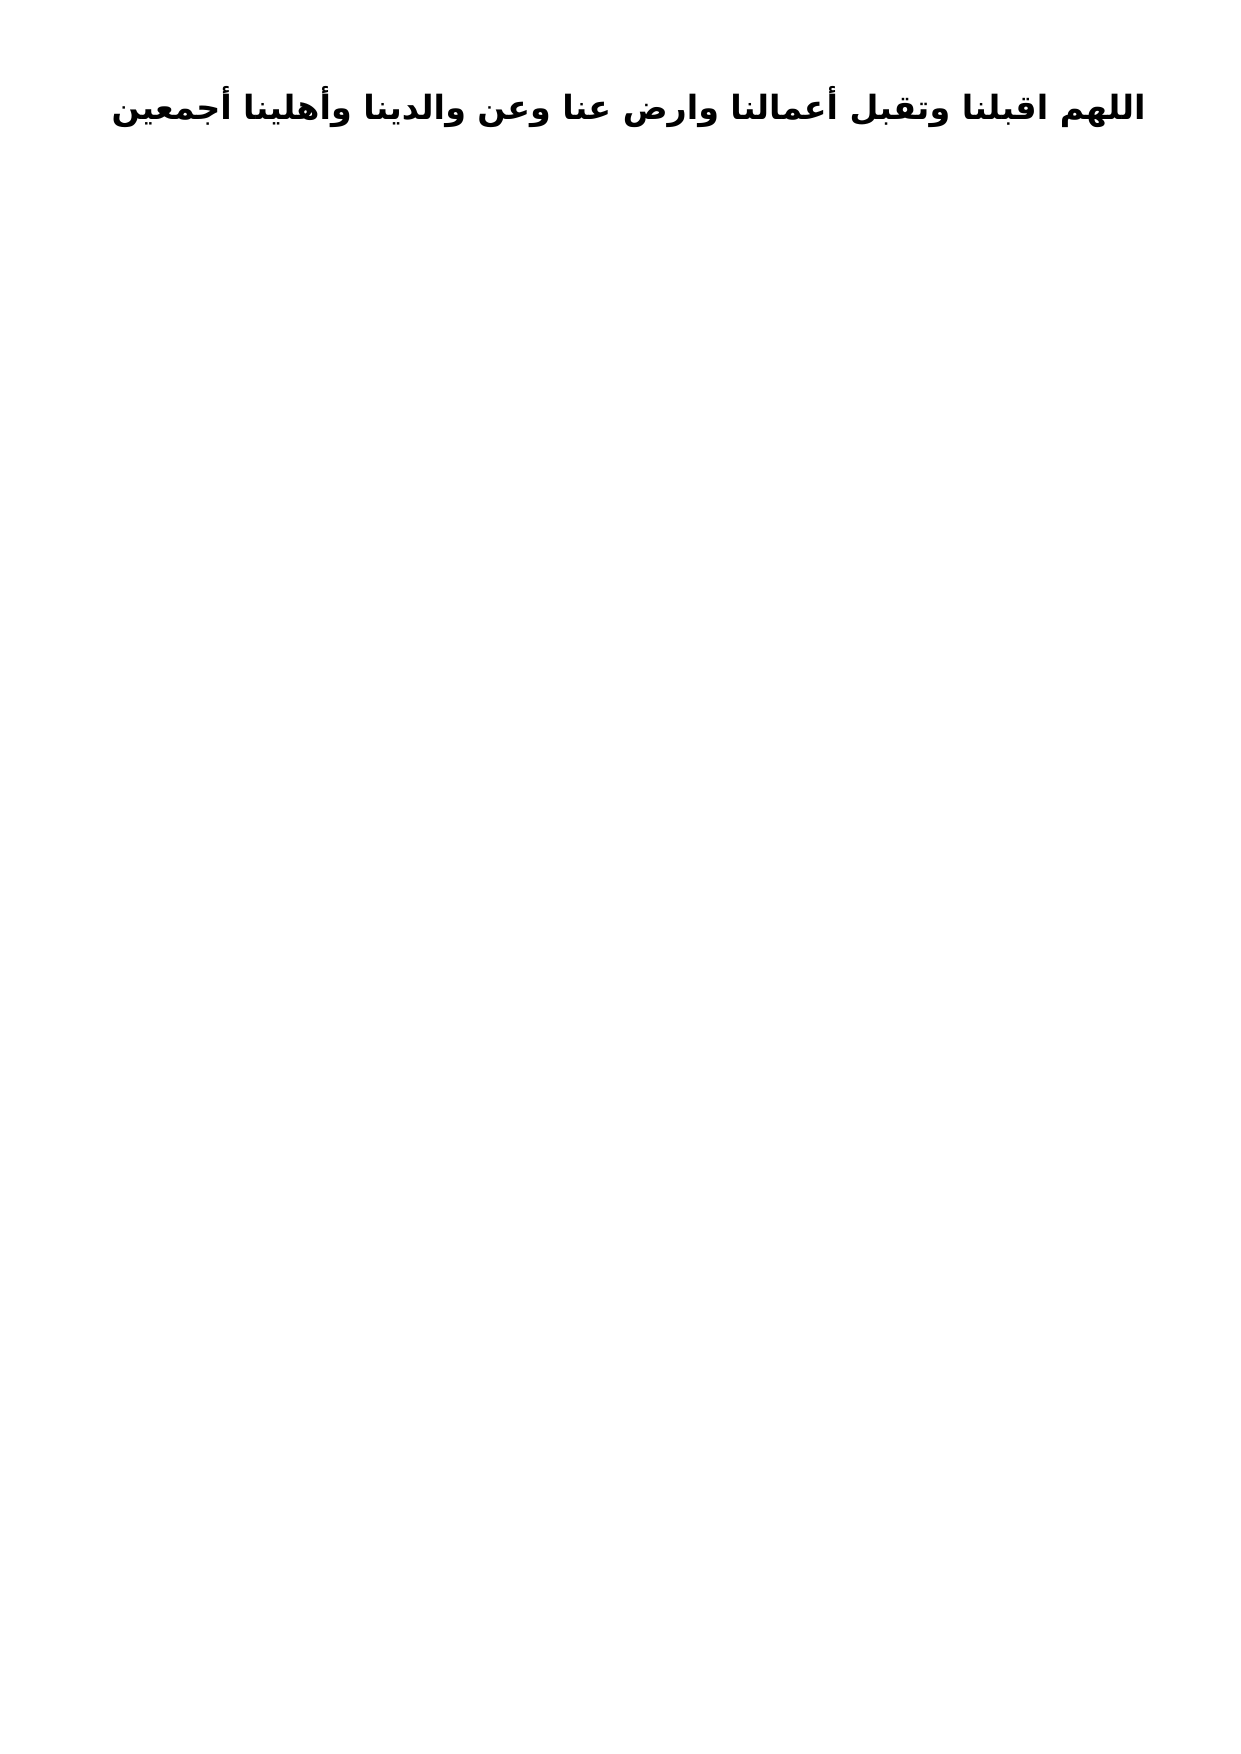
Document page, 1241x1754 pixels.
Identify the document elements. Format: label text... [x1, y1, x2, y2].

text اللهم اقبلنا وتقبل أعمالنا وارض عنا وعن والدينا وأهلينا أجمعين [106, 89, 1152, 127]
